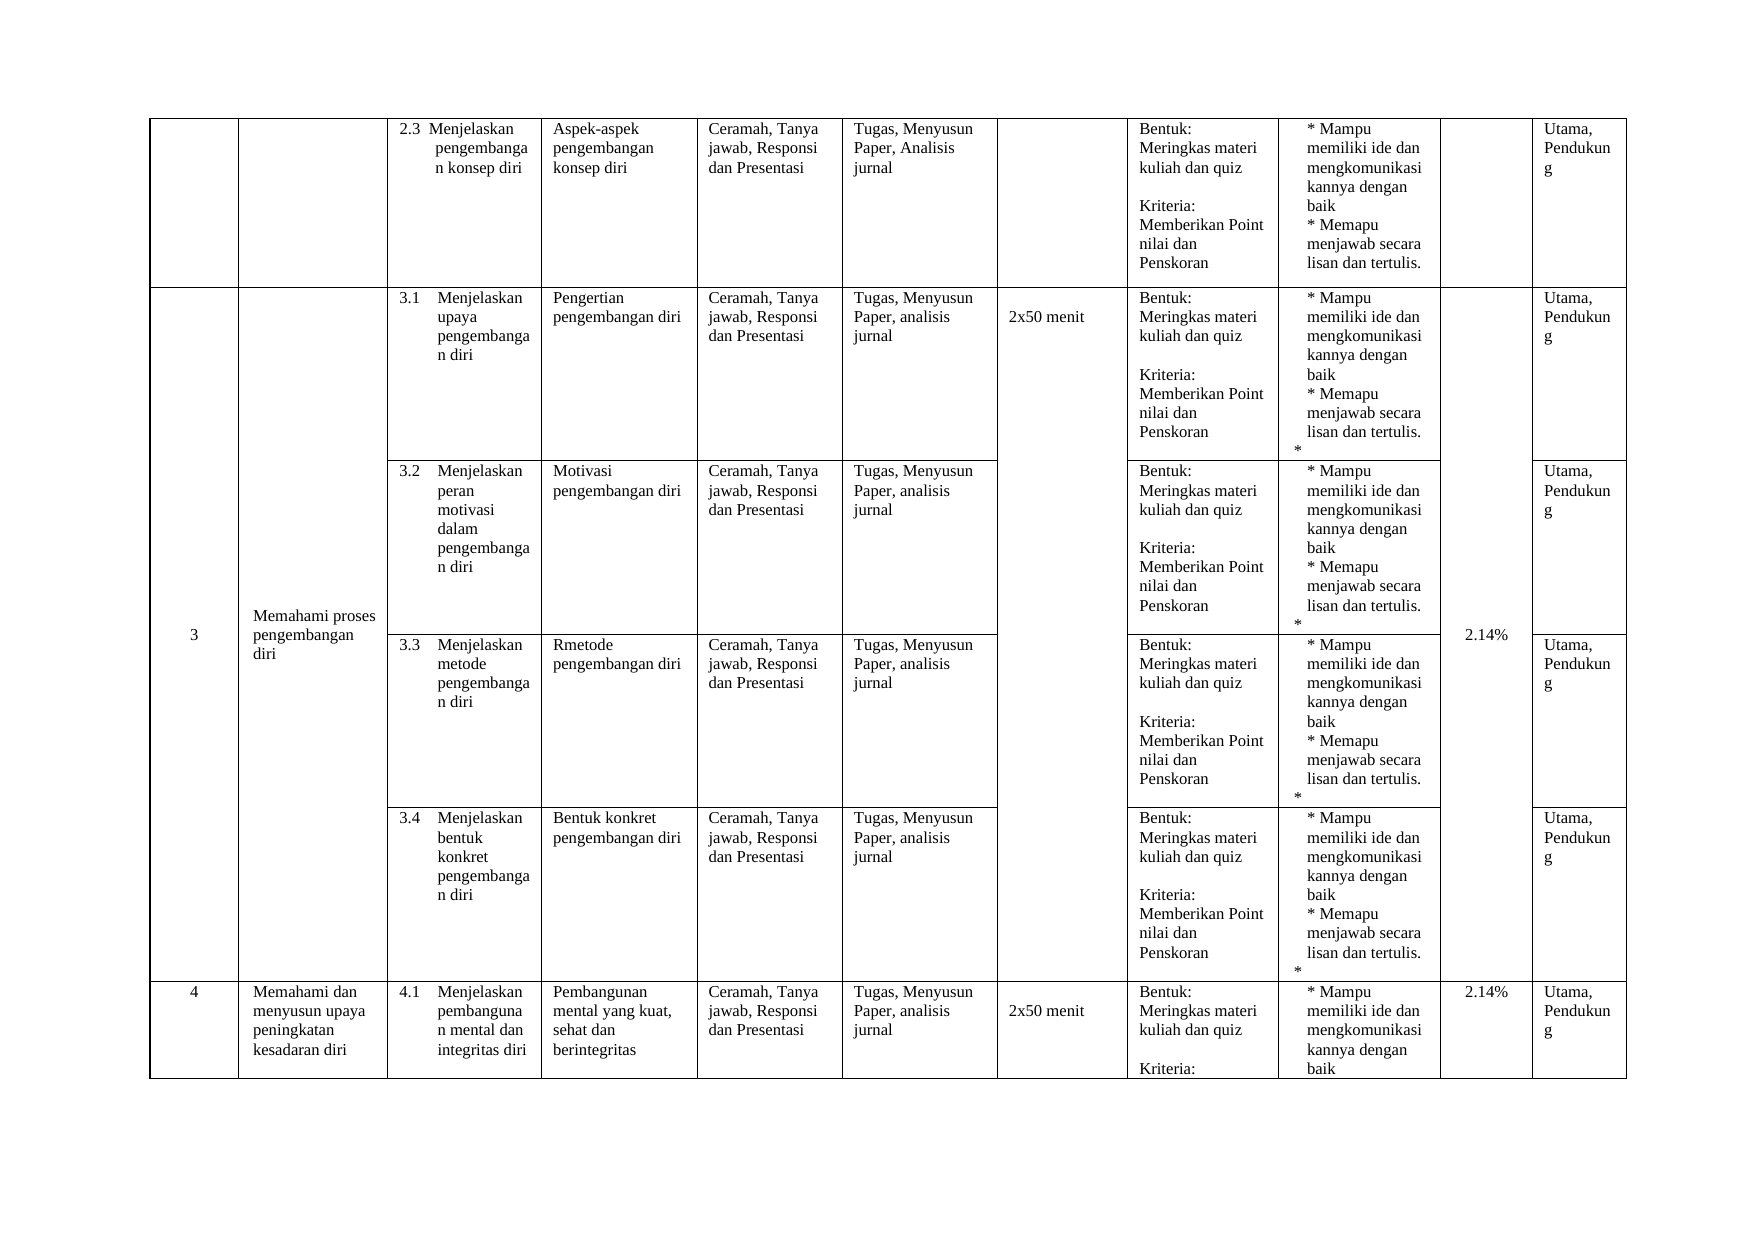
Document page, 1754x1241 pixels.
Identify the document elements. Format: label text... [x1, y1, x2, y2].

table_cell Ceramah, Tanya jawab, Responsi dan Presentasi [698, 288, 842, 460]
table_cell Rmetode pengembangan diri [542, 635, 697, 807]
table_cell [1128, 982, 1278, 1078]
table_cell 2x50 menit [998, 982, 1127, 1078]
table_cell Ceramah, Tanya jawab, Responsi dan Presentasi [698, 635, 842, 807]
table_cell Tugas, Menyusun Paper, analisis jurnal [843, 461, 997, 634]
table_cell 3.4 Menjelaskan bentuk konkret pengembangan diri [388, 808, 541, 981]
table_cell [1279, 119, 1440, 287]
table_cell Pengertian pengembangan diri [542, 288, 697, 460]
table_cell * Mampu memiliki ide dan mengkomunikasikannya dengan baik * Memapu menjawab secara lisan dan tertulis. * [1279, 461, 1440, 634]
table_cell Aspek-aspek pengembangan konsep diri [542, 119, 697, 287]
table_cell * Mampu memiliki ide dan mengkomunikasikannya dengan baik * Memapu menjawab secara lisan dan tertulis. * [1279, 288, 1440, 460]
table_cell Ceramah, Tanya jawab, Responsi dan Presentasi [698, 808, 842, 981]
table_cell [388, 982, 541, 1078]
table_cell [843, 119, 997, 287]
table_cell * Mampu memiliki ide dan mengkomunikasikannya dengan baik * Memapu menjawab secara lisan dan tertulis. * [1279, 808, 1440, 981]
table_cell Bentuk: Meringkas materi kuliah dan quiz Kriteria: Memberikan Point nilai dan Penskoran [1128, 288, 1278, 460]
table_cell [542, 982, 697, 1078]
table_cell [698, 119, 842, 287]
table_cell 3 [151, 288, 238, 981]
table_cell 4 [151, 982, 238, 1078]
table_cell Utama, Pendukung [1533, 119, 1626, 287]
table_cell 2.14% [1441, 288, 1532, 981]
table_cell 3.2 Menjelaskan peran motivasi dalam pengembangan diri [388, 461, 541, 634]
table_cell 3.3 Menjelaskan metode pengembangan diri [388, 635, 541, 807]
table_cell 3.1 Menjelaskan upaya pengembangan diri [388, 288, 541, 460]
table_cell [698, 982, 842, 1078]
table_cell Utama, Pendukung [1533, 808, 1626, 981]
table_cell Utama, Pendukung [1533, 461, 1626, 634]
table_cell Bentuk: Meringkas materi kuliah dan quiz Kriteria: Memberikan Point nilai dan Penskoran [1128, 461, 1278, 634]
table_cell Utama, Pendukung [1533, 982, 1626, 1078]
table_cell Ceramah, Tanya jawab, Responsi dan Presentasi [698, 461, 842, 634]
table_cell Utama, Pendukung [1533, 635, 1626, 807]
table_cell Tugas, Menyusun Paper, analisis jurnal [843, 635, 997, 807]
table_cell 2.3 Menjelaskan pengembangan konsep diri [388, 119, 541, 287]
table_cell Bentuk: Meringkas materi kuliah dan quiz Kriteria: Memberikan Point nilai dan Penskoran [1128, 635, 1278, 807]
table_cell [843, 982, 997, 1078]
table_cell Memahami proses pengembangan diri [239, 288, 387, 981]
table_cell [239, 982, 387, 1078]
table_cell Motivasi pengembangan diri [542, 461, 697, 634]
table_cell Bentuk: Meringkas materi kuliah dan quiz Kriteria: Memberikan Point nilai dan Penskoran [1128, 808, 1278, 981]
table_cell * Mampu memiliki ide dan mengkomunikasikannya dengan baik * Memapu menjawab secara lisan dan tertulis. * [1279, 635, 1440, 807]
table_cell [1279, 982, 1440, 1078]
table_cell Bentuk konkret pengembangan diri [542, 808, 697, 981]
table_cell 2.14% [1441, 982, 1532, 1078]
table_cell Tugas, Menyusun Paper, analisis jurnal [843, 288, 997, 460]
table_cell 2x50 menit [998, 288, 1127, 981]
table_cell Utama, Pendukung [1533, 288, 1626, 460]
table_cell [1128, 119, 1278, 287]
table_cell Tugas, Menyusun Paper, analisis jurnal [843, 808, 997, 981]
